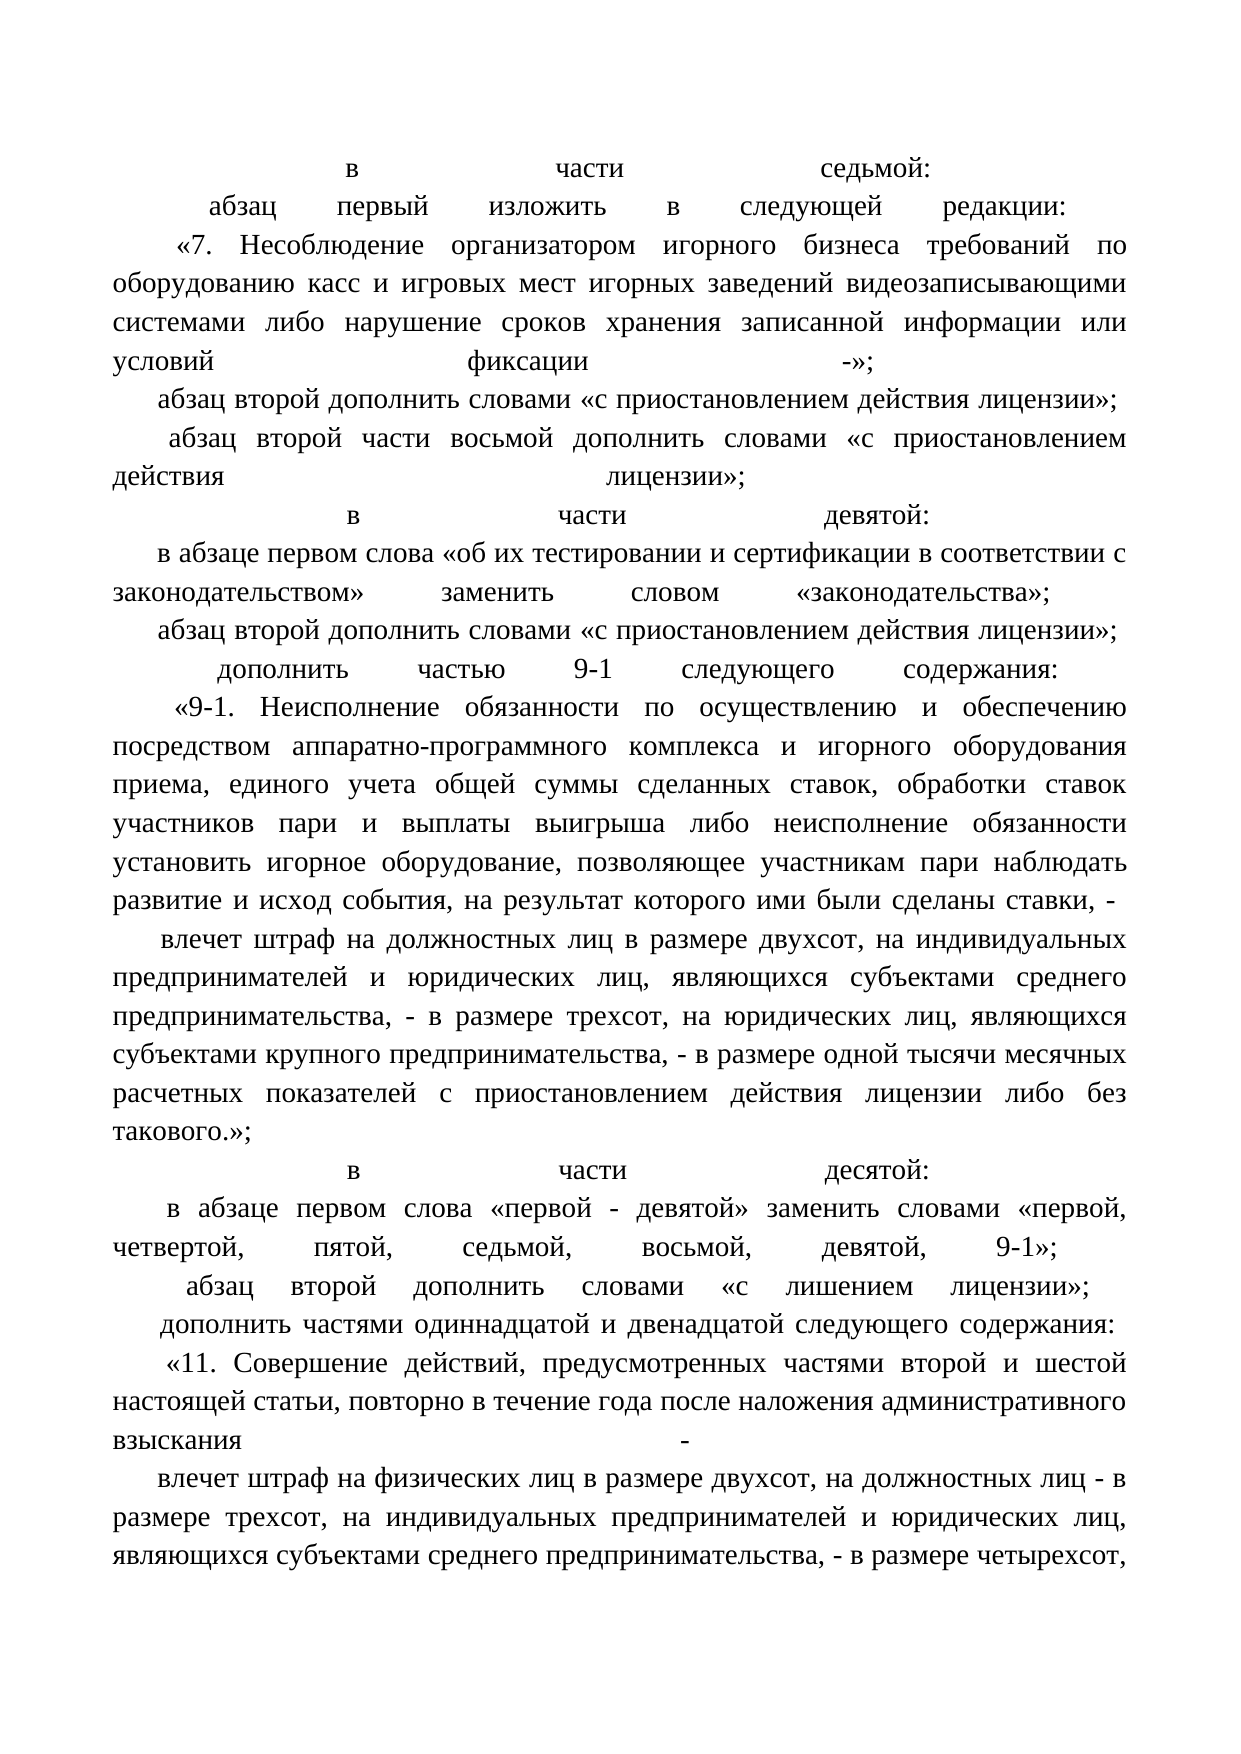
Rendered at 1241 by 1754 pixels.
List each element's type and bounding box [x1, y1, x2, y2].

text [112, 150, 1128, 1571]
